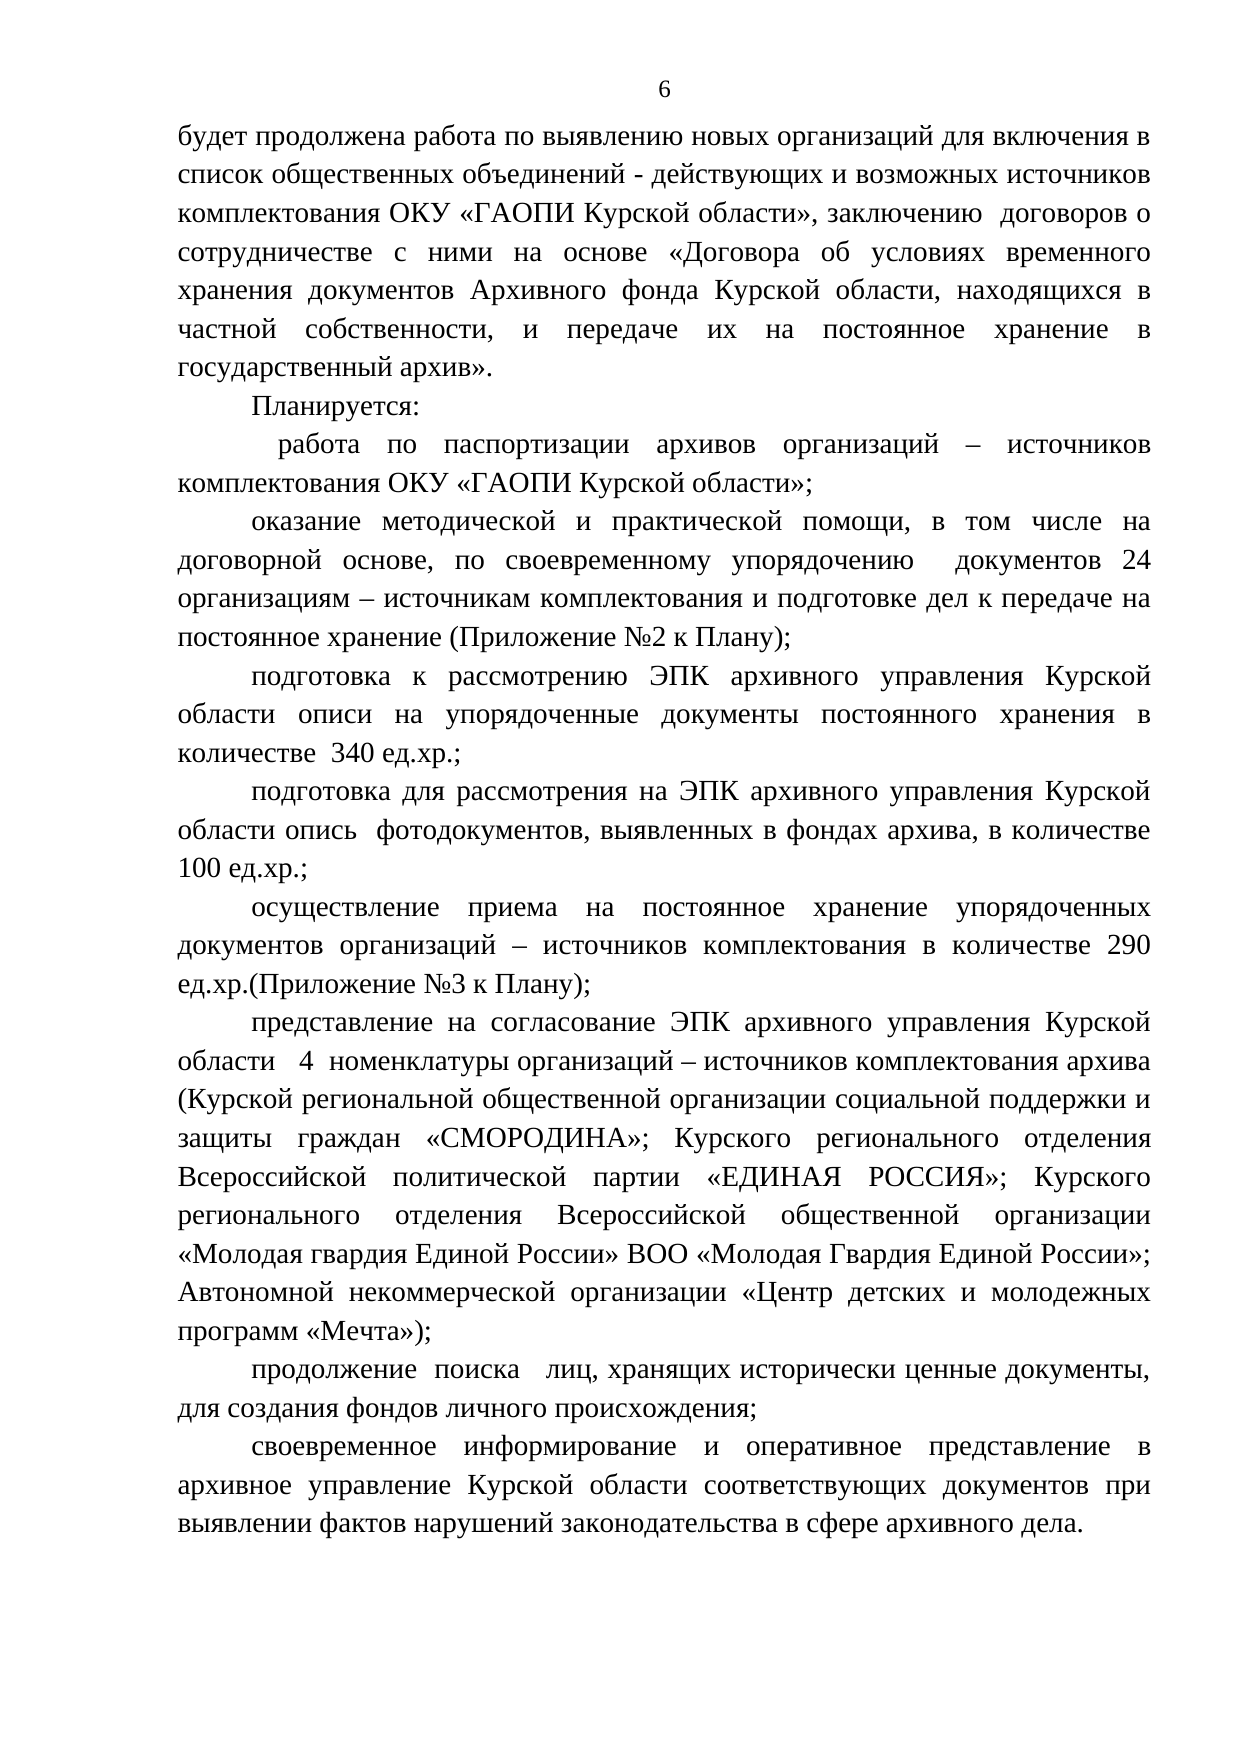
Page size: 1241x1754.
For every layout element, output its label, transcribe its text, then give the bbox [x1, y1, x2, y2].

text продолжение поиска лиц, хранящих исторически ценные документы, для создания фондов личного происхождения; [177, 1351, 1152, 1423]
text подготовка для рассмотрения на ЭПК архивного управления Курской области опись фотодокументов, выявленных в фондах архива, в количестве 100 ед.хр.; [177, 773, 1152, 884]
text оказание методической и практической помощи, в том числе на договорной основе, по своевременному упорядочению документов 24 организациям – источникам комплектования и подготовке дел к передаче на постоянное хранение (Приложение №2 к Плану); [177, 503, 1152, 653]
text работа по паспортизации архивов организаций – источников комплектования ОКУ «ГАОПИ Курской области»; [177, 426, 1152, 498]
text подготовка к рассмотрению ЭПК архивного управления Курской области описи на упорядоченные документы постоянного хранения в количестве 340 ед.хр.; [177, 658, 1152, 768]
text осуществление приема на постоянное хранение упорядоченных документов организаций – источников комплектования в количестве 290 ед.хр.(Приложение №3 к Плану); [177, 889, 1152, 999]
text представление на согласование ЭПК архивного управления Курской области 4 номенклатуры организаций – источников комплектования архива (Курской региональной общественной организации социальной поддержки и защиты граждан «СМОРОДИНА»; Курского регионального отделения Всероссийской политической партии «ЕДИНАЯ РОССИЯ»; Курского регионального отделения Всероссийской общественной организации «Молодая гвардия Единой России» ВОО «Молодая Гвардия Единой России»; Автономной некоммерческой организации «Центр детских и молодежных программ «Мечта»); [177, 1004, 1152, 1346]
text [177, 118, 1152, 383]
text своевременное информирование и оперативное представление в архивное управление Курской области соответствующих документов при выявлении фактов нарушений законодательства в сфере архивного дела. [177, 1428, 1152, 1539]
text Планируется: [177, 388, 1152, 421]
